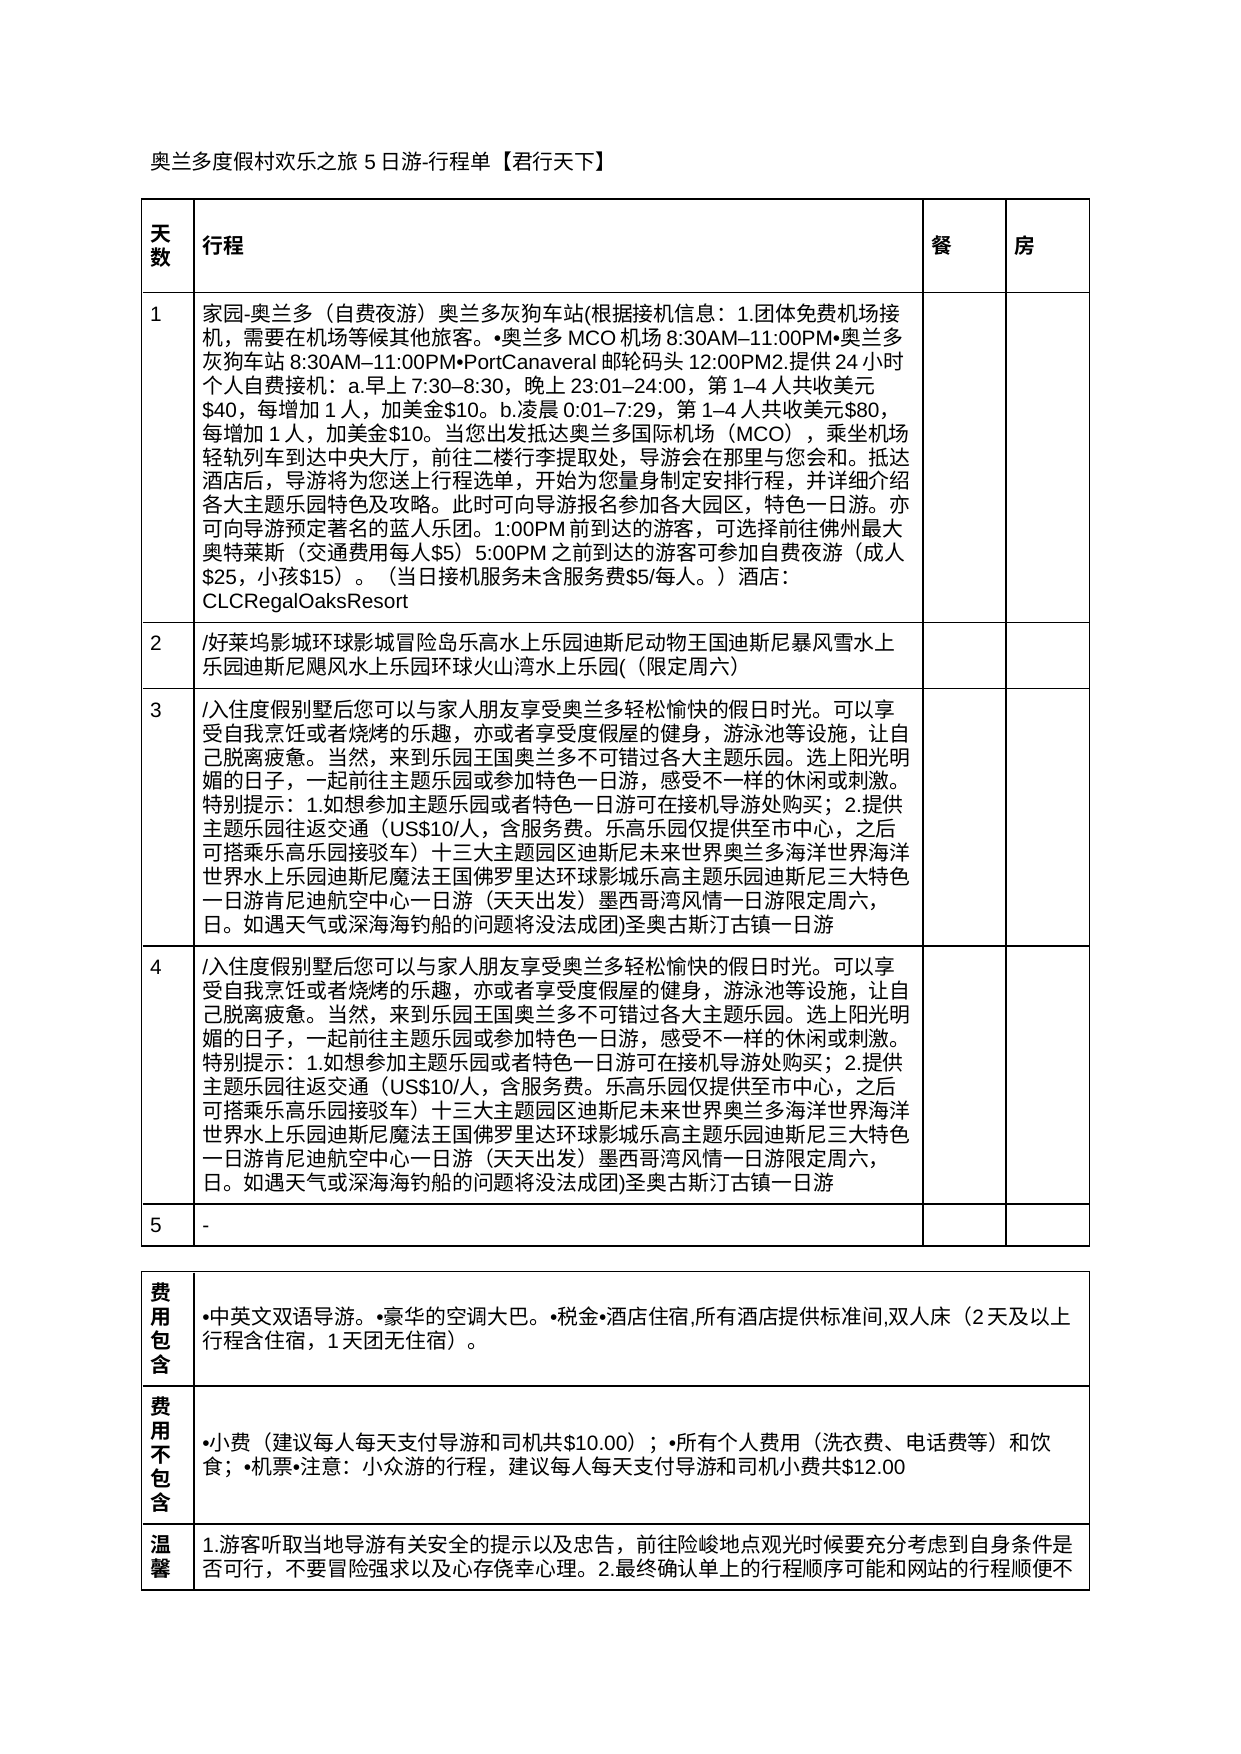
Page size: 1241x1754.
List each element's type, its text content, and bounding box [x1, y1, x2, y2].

table_cell [924, 947, 1005, 1203]
table_cell [924, 1205, 1005, 1245]
table_cell [1007, 689, 1089, 945]
table_cell 家园-奥兰多（自费夜游）奥兰多灰狗车站(根据接机信息：1.团体免费机场接机，需要在机场等候其他旅客。•奥兰多MCO机场8:30AM–11:00PM•奥兰多灰狗车站8:30AM–11:00PM•PortCanaveral邮轮码头12:00PM2.提供24小时个人自费接机：a.早上7:30–8:30，晚上23:01–24:00，第1–4人共收美元$40，每增加1人，加美金$10。b.凌晨0:01–7:29，第1–4人共收美元$80，每增加1人，加美金$10。当您出发抵达奥兰多国际机场（MCO），乘坐机场轻轨列车到达中央大厅，前往二楼行李提取处，导游会在那里与您会和。抵达酒店后，导游将为您送上行程选单，开始为您量身制定安排行程，并详细介绍各大主题乐园特色及攻略。此时可向导游报名参加各大园区，特色一日游。亦可向导游预定著名的蓝人乐团。1:00PM前到达的游客，可选择前往佛州最大奥特莱斯（交通费用每人$5）5:00PM之前到达的游客可参加自费夜游（成人$25，小孩$15）。（当日接机服务未含服务费$5/每人。）酒店：CLCRegalOaksResort [195, 293, 922, 621]
table_cell 2 [142, 623, 193, 687]
table_cell [924, 293, 1005, 621]
table_cell /好莱坞影城环球影城冒险岛乐高水上乐园迪斯尼动物王国迪斯尼暴风雪水上乐园迪斯尼飓风水上乐园环球火山湾水上乐园(（限定周六） [195, 623, 922, 687]
table_header 房 [1007, 200, 1089, 292]
table_cell [1007, 293, 1089, 621]
table_cell [1007, 623, 1089, 687]
table_cell /入住度假别墅后您可以与家人朋友享受奥兰多轻松愉快的假日时光。可以享受自我烹饪或者烧烤的乐趣，亦或者享受度假屋的健身，游泳池等设施，让自己脱离疲惫。当然，来到乐园王国奥兰多不可错过各大主题乐园。选上阳光明媚的日子，一起前往主题乐园或参加特色一日游，感受不一样的休闲或刺激。特别提示：1.如想参加主题乐园或者特色一日游可在接机导游处购买；2.提供主题乐园往返交通（US$10/人，含服务费。乐高乐园仅提供至市中心，之后可搭乘乐高乐园接驳车）十三大主题园区迪斯尼未来世界奥兰多海洋世界海洋世界水上乐园迪斯尼魔法王国佛罗里达环球影城乐高主题乐园迪斯尼三大特色一日游肯尼迪航空中心一日游（天天出发）墨西哥湾风情一日游限定周六，日。如遇天气或深海海钓船的问题将没法成团)圣奥古斯汀古镇一日游 [195, 947, 922, 1203]
table_cell [1007, 947, 1089, 1203]
table_cell 1 [142, 293, 193, 621]
table_header 行程 [195, 200, 922, 292]
table_cell [924, 623, 1005, 687]
table_cell [1007, 1205, 1089, 1245]
table_cell 3 [142, 689, 193, 945]
table_header 费用包含 [142, 1272, 194, 1385]
table_cell •小费（建议每人每天支付导游和司机共$10.00）；•所有个人费用（洗衣费、电话费等）和饮食；•机票•注意：小众游的行程，建议每人每天支付导游和司机小费共$12.00 [195, 1387, 1089, 1523]
table_cell 4 [142, 946, 193, 1203]
table_cell 费用不包含 [142, 1386, 193, 1523]
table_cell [195, 1525, 1089, 1589]
table_header 天数 [142, 200, 193, 292]
table_cell 温馨提示 [142, 1524, 193, 1589]
table_cell [924, 689, 1005, 945]
table_cell /入住度假别墅后您可以与家人朋友享受奥兰多轻松愉快的假日时光。可以享受自我烹饪或者烧烤的乐趣，亦或者享受度假屋的健身，游泳池等设施，让自己脱离疲惫。当然，来到乐园王国奥兰多不可错过各大主题乐园。选上阳光明媚的日子，一起前往主题乐园或参加特色一日游，感受不一样的休闲或刺激。特别提示：1.如想参加主题乐园或者特色一日游可在接机导游处购买；2.提供主题乐园往返交通（US$10/人，含服务费。乐高乐园仅提供至市中心，之后可搭乘乐高乐园接驳车）十三大主题园区迪斯尼未来世界奥兰多海洋世界海洋世界水上乐园迪斯尼魔法王国佛罗里达环球影城乐高主题乐园迪斯尼三大特色一日游肯尼迪航空中心一日游（天天出发）墨西哥湾风情一日游限定周六，日。如遇天气或深海海钓船的问题将没法成团)圣奥古斯汀古镇一日游 [195, 689, 922, 945]
text 奥兰多度假村欢乐之旅 5日游-行程单【君行天下】 [150, 150, 1090, 174]
table_cell 5 [142, 1204, 193, 1245]
table_header •中英文双语导游。•豪华的空调大巴。•税金•酒店住宿,所有酒店提供标准间,双人床（2天及以上行程含住宿，1天团无住宿）。 [195, 1272, 1089, 1385]
table_cell - [195, 1205, 922, 1245]
table_header 餐 [924, 200, 1005, 292]
